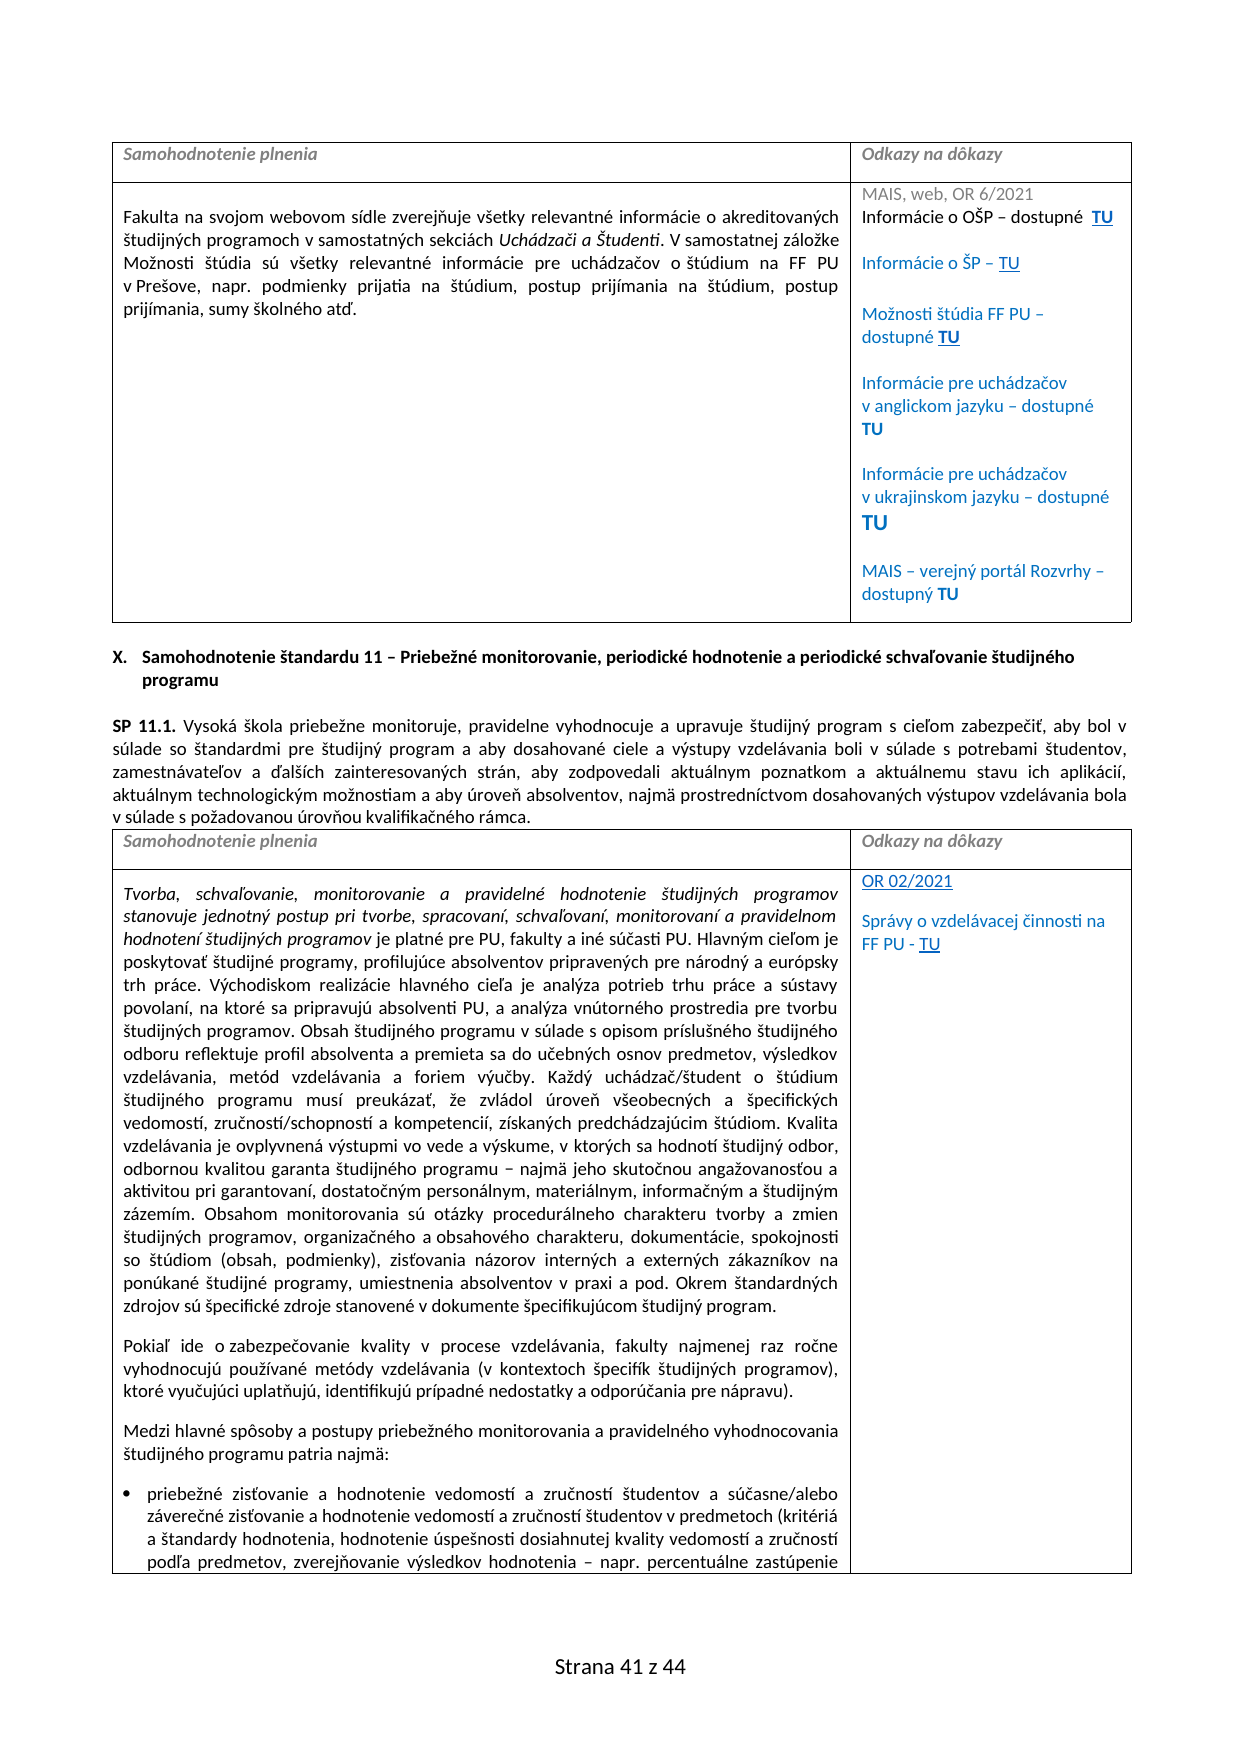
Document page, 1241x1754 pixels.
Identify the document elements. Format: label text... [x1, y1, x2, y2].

table_header Samohodnotenie plnenia [113, 143, 850, 182]
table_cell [113, 870, 850, 1573]
table_header Odkazy na dôkazy [851, 830, 1131, 869]
table_cell Fakulta na svojom webovom sídle zverejňuje všetky relevantné informácie o akreditovaných študijných programoch v samostatných sekciách Uchádzači a Študenti. V samostatnej záložke Možnosti štúdia sú všetky relevantné informácie pre uchádzačov o štúdium na FF PU v Prešove, napr. podmienky prijatia na štúdium, postup prijímania na štúdium, postup prijímania, sumy školného atď. [113, 183, 850, 622]
list Samohodnotenie štandardu 11 – Priebežné monitorovanie, periodické hodnotenie a periodické schvaľovanie študijného programu [112, 645, 1128, 691]
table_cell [851, 870, 1131, 1573]
table_header Odkazy na dôkazy [851, 143, 1131, 182]
table_header Samohodnotenie plnenia [113, 830, 850, 869]
text SP 11.1. Vysoká škola priebežne monitoruje, pravidelne vyhodnocuje a upravuje študijný program s cieľom zabezpečiť, aby bol v súlade so štandardmi pre študijný program a aby dosahované ciele a výstupy vzdelávania boli v súlade s potrebami študentov, zamestnávateľov a ďalších zainteresovaných strán, aby zodpovedali aktuálnym poznatkom a aktuálnemu stavu ich aplikácií, aktuálnym technologickým možnostiam a aby úroveň absolventov, najmä prostredníctvom dosahovaných výstupov vzdelávania bola v súlade s požadovanou úrovňou kvalifikačného rámca. [112, 714, 1128, 828]
table_cell MAIS, web, OR 6/2021 Informácie o OŠP – dostupné TU Informácie o ŠP – TU Možnosti štúdia FF PU – dostupné TU Informácie pre uchádzačov v anglickom jazyku – dostupné TU Informácie pre uchádzačov v ukrajinskom jazyku – dostupné TU MAIS – verejný portál Rozvrhy – dostupný TU [851, 183, 1131, 622]
